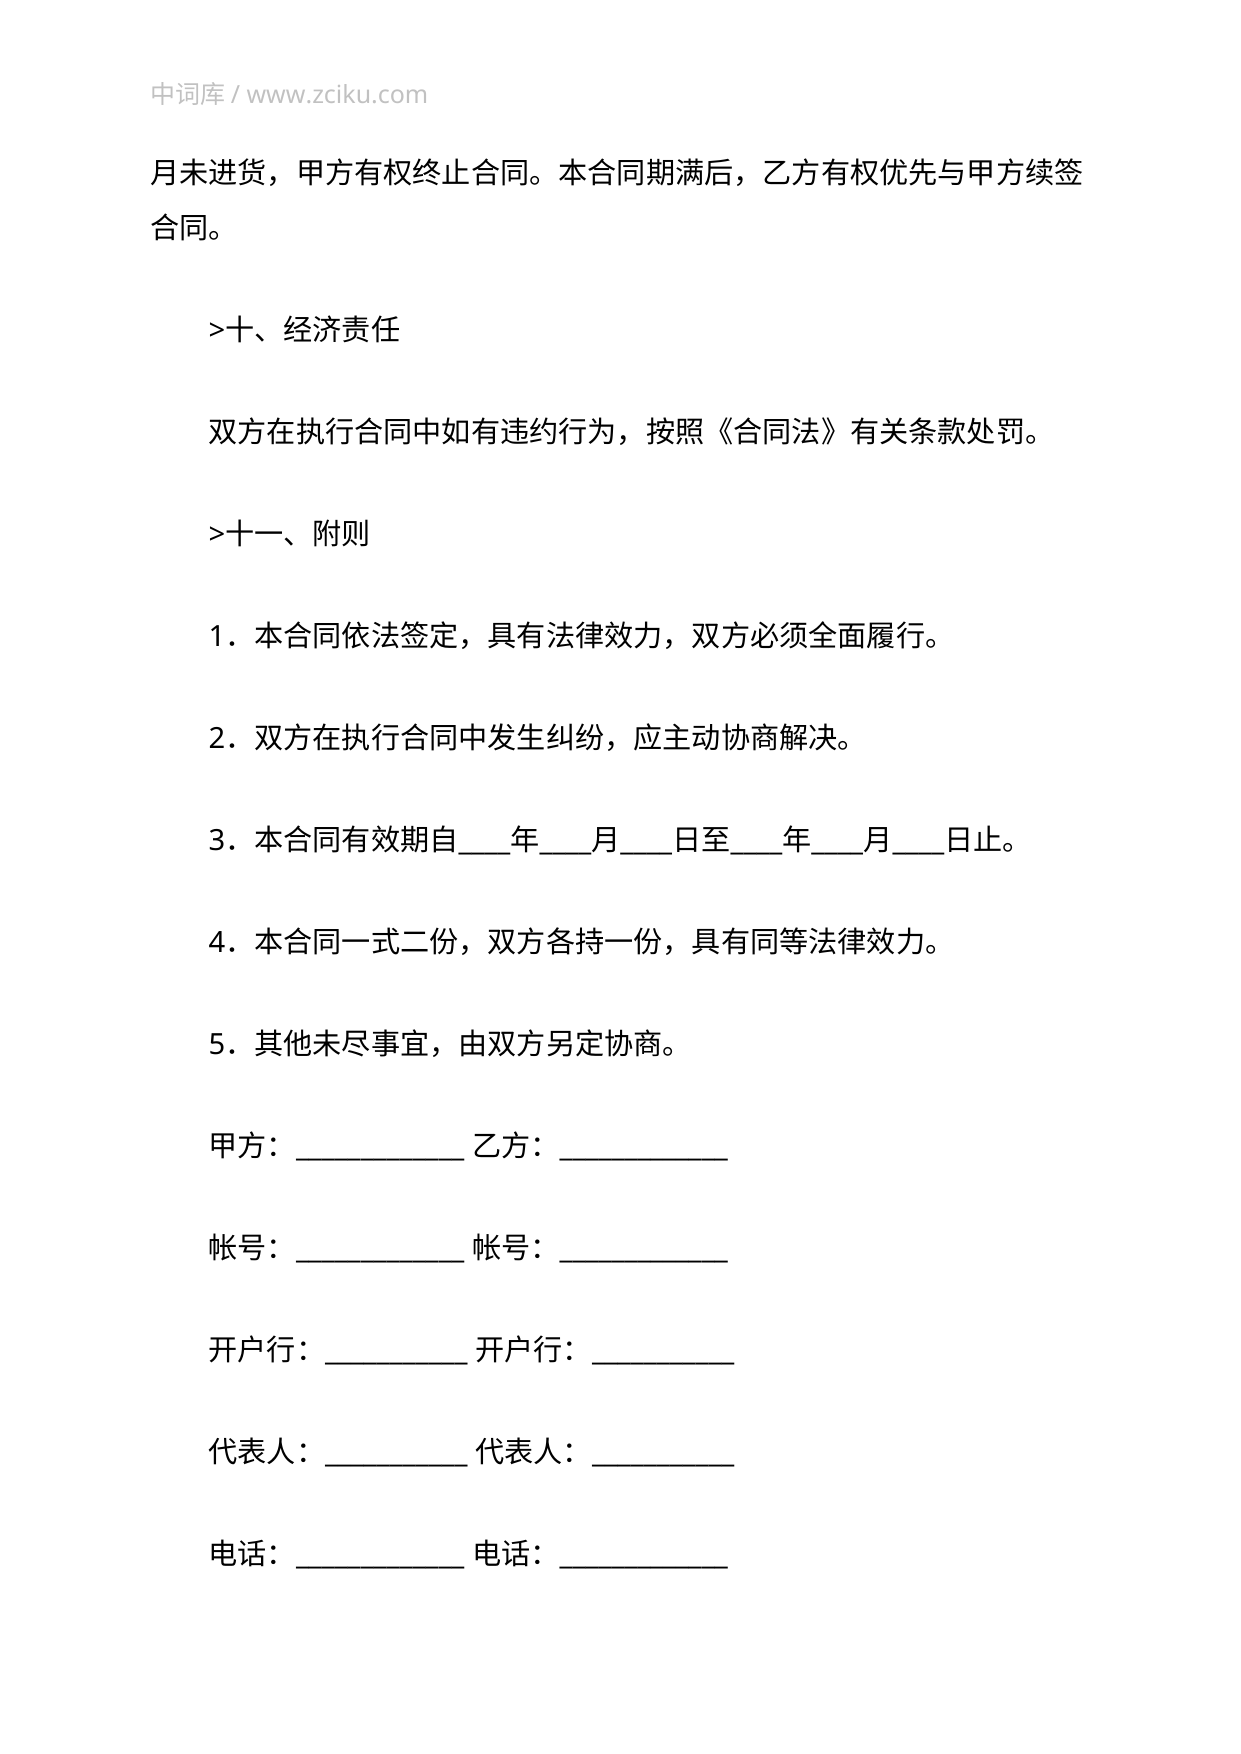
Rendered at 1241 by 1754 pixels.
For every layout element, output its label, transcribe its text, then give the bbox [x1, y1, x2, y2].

text 1．本合同依法签定，具有法律效力，双方必须全面履行。 [150, 612, 1090, 655]
text 电话：_____________ 电话：_____________ [150, 1530, 1090, 1573]
text 开户行：___________ 开户行：___________ [150, 1326, 1090, 1369]
text >十、经济责任 [150, 307, 1090, 349]
text 4．本合同一式二份，双方各持一份，具有同等法律效力。 [150, 918, 1090, 961]
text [150, 150, 1090, 247]
text 甲方：_____________ 乙方：_____________ [150, 1122, 1090, 1165]
text 2．双方在执行合同中发生纠纷，应主动协商解决。 [150, 714, 1090, 757]
text 5．其他未尽事宜，由双方另定协商。 [150, 1020, 1090, 1063]
text 帐号：_____________ 帐号：_____________ [150, 1224, 1090, 1267]
text 3．本合同有效期自____年____月____日至____年____月____日止。 [150, 816, 1090, 859]
text >十一、附则 [150, 510, 1090, 553]
text 代表人：___________ 代表人：___________ [150, 1428, 1090, 1471]
text 双方在执行合同中如有违约行为，按照《合同法》有关条款处罚。 [150, 409, 1090, 451]
